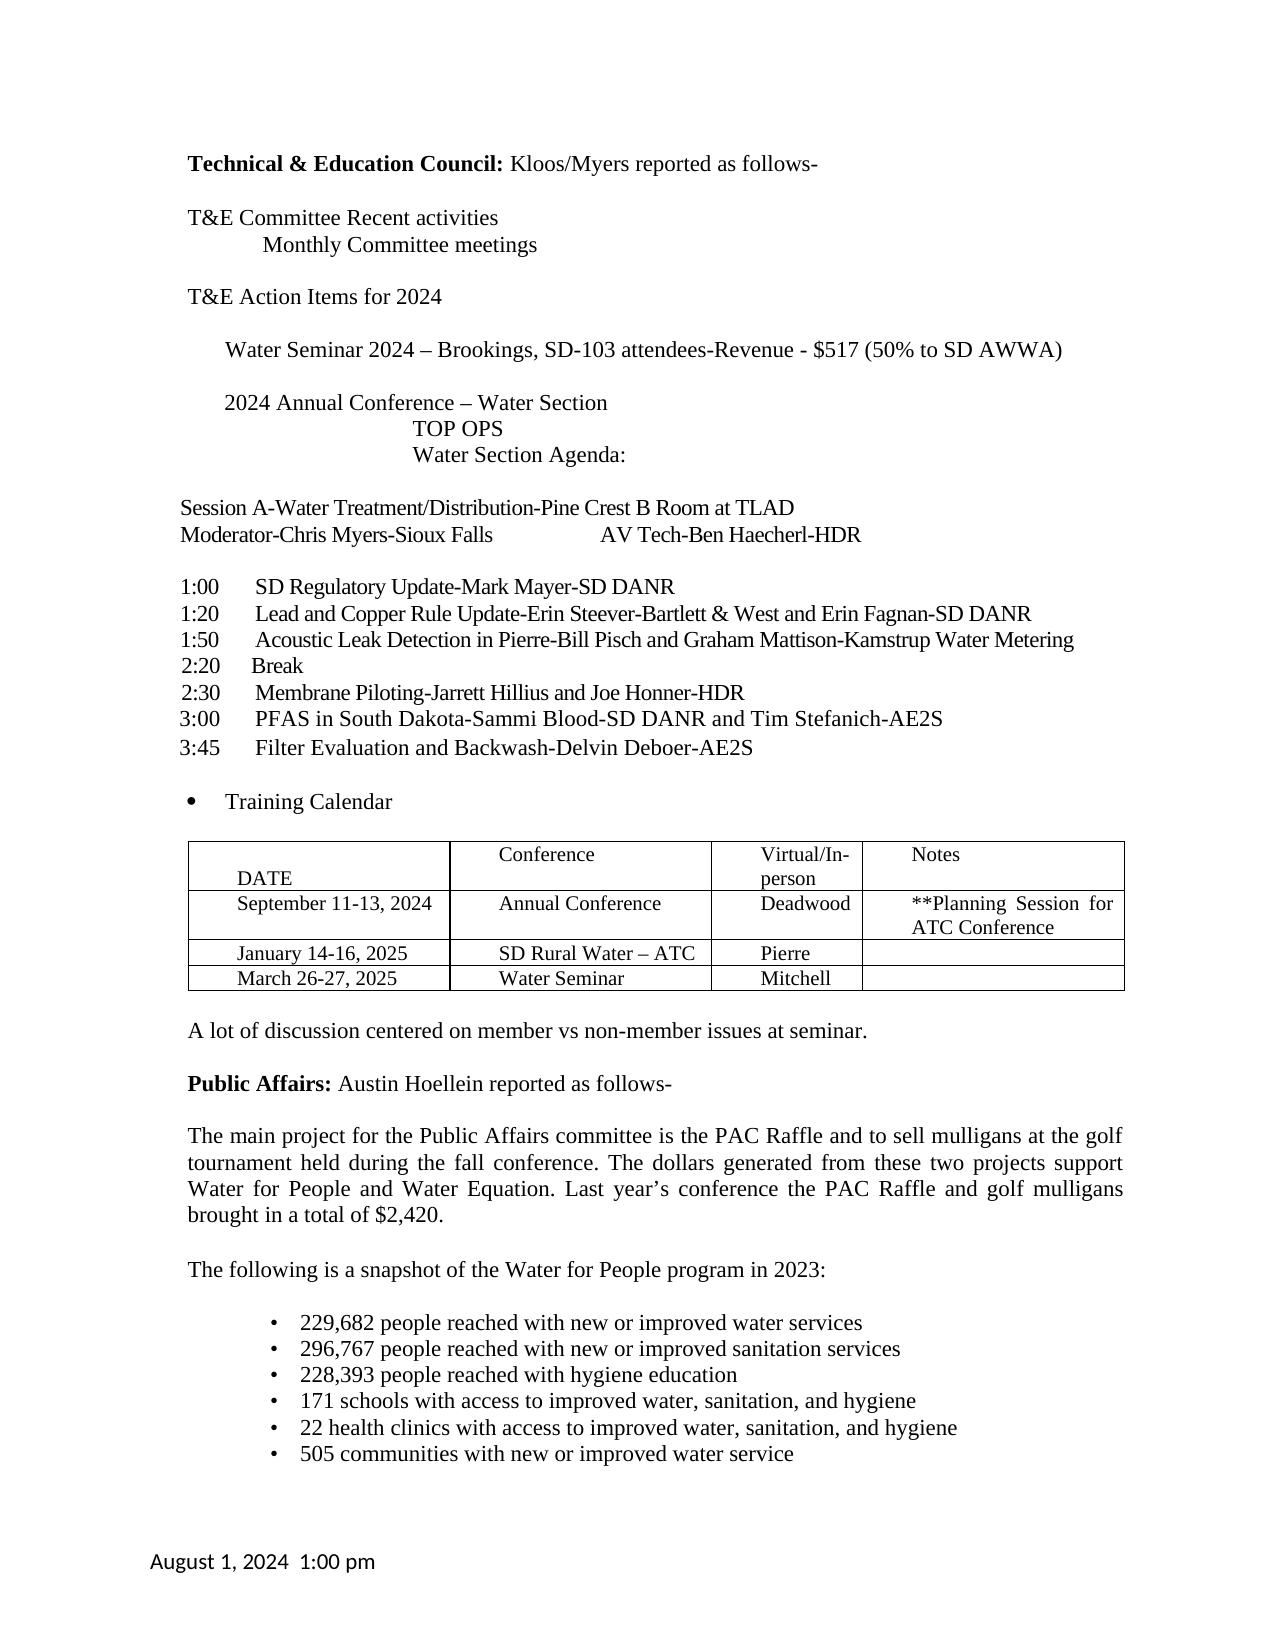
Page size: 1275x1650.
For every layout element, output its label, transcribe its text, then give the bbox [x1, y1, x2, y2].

text Water Seminar 2024 – Brookings, SD-103 attendees-Revenue - $517 (50% to SD AWWA) [150, 336, 1125, 362]
list 1:00 SD Regulatory Update-Mark Mayer-SD DANR [180, 573, 1125, 600]
text The following is a snapshot of the Water for People program in 2023: [187, 1256, 1125, 1282]
table_cell [863, 940, 1124, 964]
table_cell March 26-27, 2025 [189, 966, 449, 989]
table_header Notes [863, 842, 1124, 890]
text Public Affairs: Austin Hoellein reported as follows- [187, 1070, 1125, 1096]
list 2:30 Membrane Piloting-Jarrett Hillius and Joe Honner-HDR [150, 679, 1125, 705]
table_header Conference [451, 842, 711, 890]
table_cell Deadwood [712, 891, 862, 939]
text A lot of discussion centered on member vs non-member issues at seminar. [187, 1017, 1125, 1043]
table_cell SD Rural Water – ATC [451, 940, 711, 964]
table_cell Mitchell [712, 966, 862, 989]
text 3:45 Filter Evaluation and Backwash-Delvin Deboer-AE2S [105, 733, 1125, 760]
text Monthly Committee meetings [262, 231, 1125, 257]
text Water Section Agenda: [412, 442, 1125, 468]
table_cell **Planning Session for ATC Conference [863, 891, 1124, 939]
list Session A-Water Treatment/Distribution-Pine Crest B Room at TLAD [180, 494, 1125, 521]
list Training Calendar [187, 788, 1125, 815]
text Technical & Education Council: Kloos/Myers reported as follows- [187, 150, 1125, 176]
list 2:20 Break [150, 652, 1125, 679]
list 1:50 Acoustic Leak Detection in Pierre-Bill Pisch and Graham Mattison-Kamstrup Water Metering [180, 626, 1125, 652]
table_cell Pierre [712, 940, 862, 964]
list 22 health clinics with access to improved water, sanitation, and hygiene [270, 1414, 1125, 1440]
table_header DATE [189, 842, 449, 890]
text 2024 Annual Conference – Water Section [150, 389, 1125, 415]
text T&E Action Items for 2024 [187, 283, 1125, 310]
list 1:20 Lead and Copper Rule Update-Erin Steever-Bartlett & West and Erin Fagnan-SD DANR [180, 600, 1125, 626]
list 229,682 people reached with new or improved water services [270, 1308, 1125, 1335]
table_cell January 14-16, 2025 [189, 940, 449, 964]
table_cell [863, 966, 1124, 989]
table_cell Annual Conference [451, 891, 711, 939]
list 228,393 people reached with hygiene education [270, 1361, 1125, 1388]
list Moderator-Chris Myers-Sioux Falls AV Tech-Ben Haecherl-HDR [180, 521, 1125, 547]
text The main project for the Public Affairs committee is the PAC Raffle and to sell mulligans at the golf tournament held during the fall conference. The dollars generated from these two projects support Water for People and Water Equation. Last year’s conference the PAC Raffle and golf mulligans brought in a total of $2,420. [187, 1122, 1125, 1228]
table_cell Water Seminar [451, 966, 711, 989]
list 296,767 people reached with new or improved sanitation services [270, 1335, 1125, 1361]
list 171 schools with access to improved water, sanitation, and hygiene [270, 1388, 1125, 1414]
table_header Virtual/In-person [712, 842, 862, 890]
table_cell September 11-13, 2024 [189, 891, 449, 939]
text 3:00 PFAS in South Dakota-Sammi Blood-SD DANR and Tim Stefanich-AE2S [105, 705, 1125, 731]
list 505 communities with new or improved water service [270, 1440, 1125, 1467]
text T&E Committee Recent activities [187, 204, 1125, 231]
text TOP OPS [412, 415, 1125, 442]
